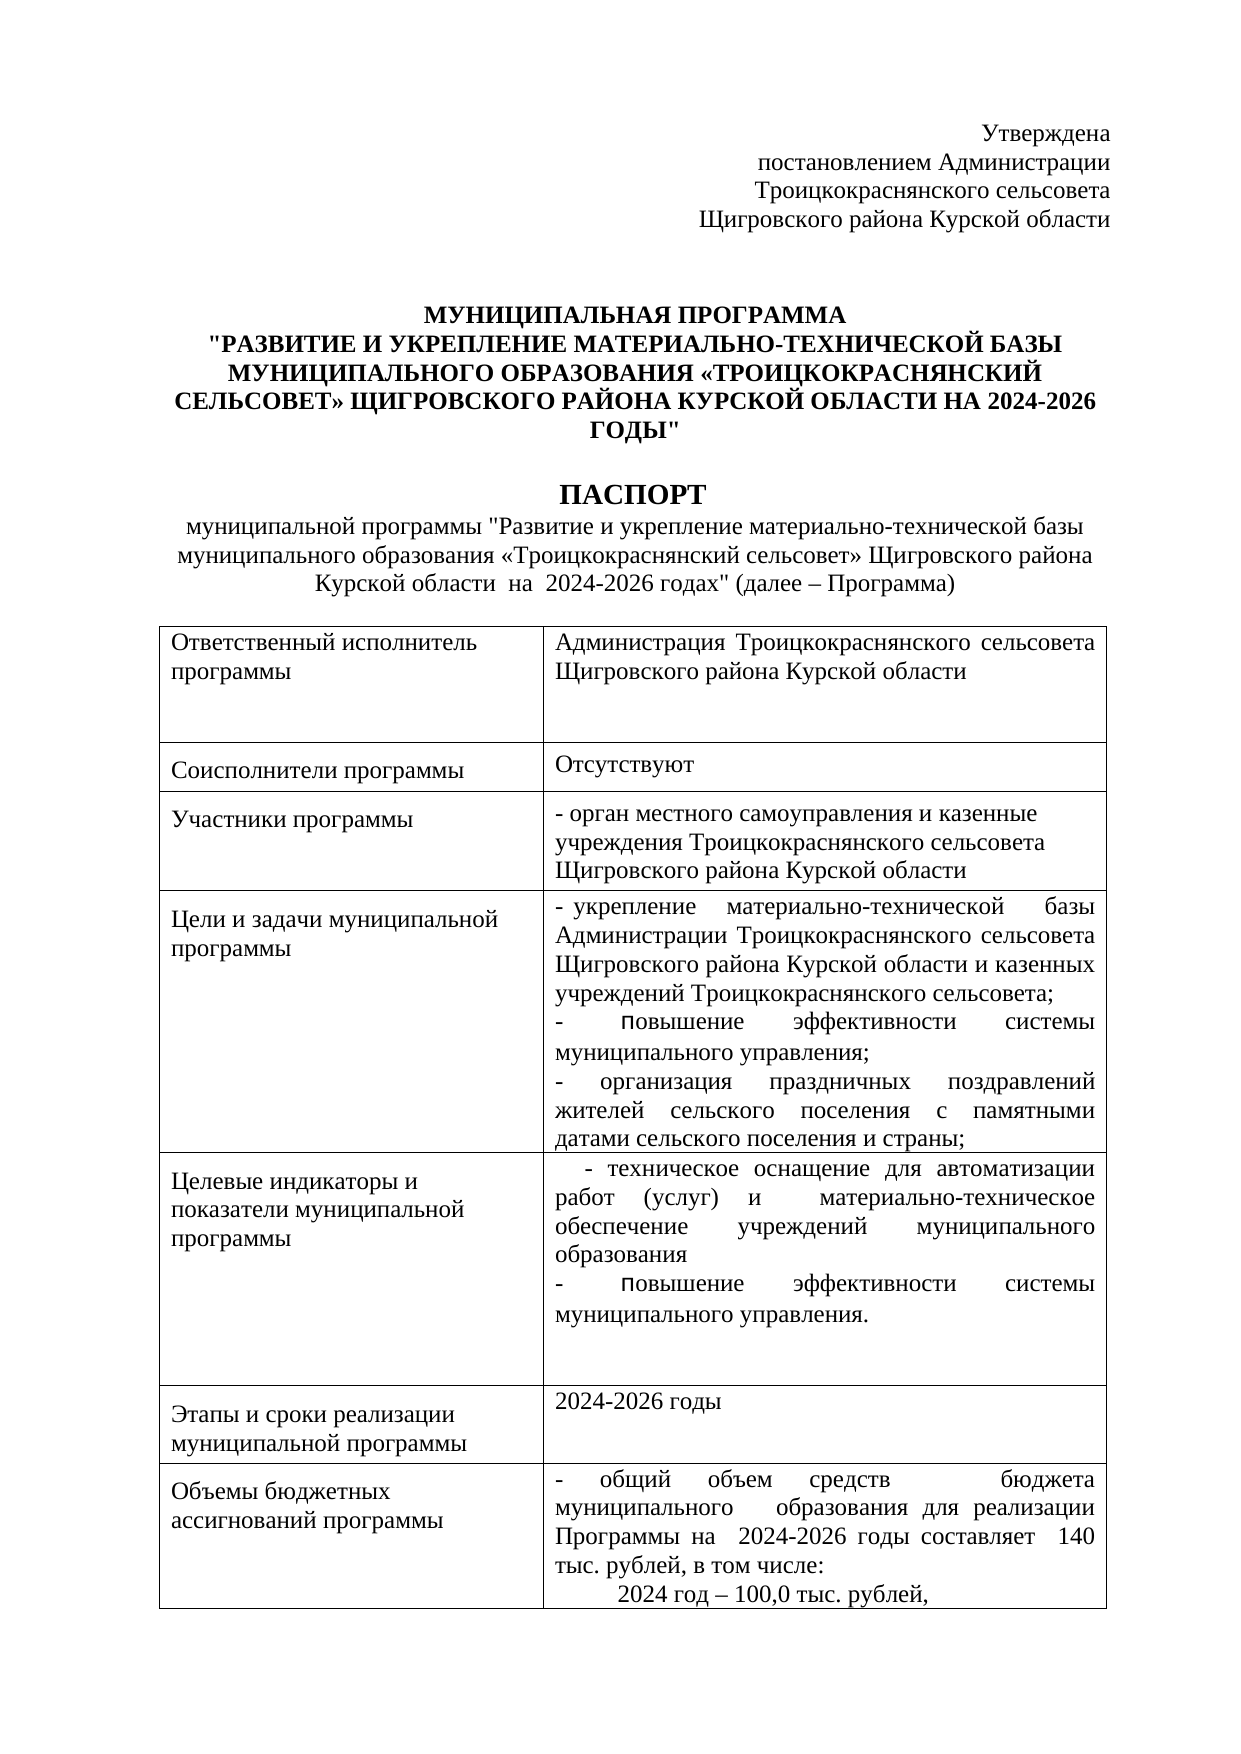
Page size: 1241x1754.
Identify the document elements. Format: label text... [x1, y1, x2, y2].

text Утверждена [691, 118, 1110, 147]
table_cell - орган местного самоуправления и казенные учреждения Троицкокраснянского сельсовета Щигровского района Курской области [544, 792, 1106, 890]
table_cell Участники программы [160, 792, 543, 890]
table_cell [544, 1464, 1106, 1607]
table_cell Цели и задачи муниципальной программы [160, 891, 543, 1152]
table_cell - техническое оснащение для автоматизации работ (услуг) и материально-техническое обеспечение учреждений муниципального образования - повышение эффективности системы муниципального управления. [544, 1153, 1106, 1385]
table_cell Целевые индикаторы и показатели муниципальной программы [160, 1153, 543, 1385]
text Троицкокраснянского сельсовета Щигровского района Курской области [691, 176, 1110, 233]
text муниципальной программы "Развитие и укрепление материально-технической базы муниципального образования «Троицкокраснянский сельсовет» Щигровского района Курской области на 2024-2026 годах" (далее – Программа) [159, 511, 1110, 597]
table_cell - укрепление материально-технической базы Администрации Троицкокраснянского сельсовета Щигровского района Курской области и казенных учреждений Троицкокраснянского сельсовета; - повышение эффективности системы муниципального управления; - организация праздничных поздравлений жителей сельского поселения с памятными датами сельского поселения и страны; [544, 891, 1106, 1152]
text ПАСПОРТ [159, 477, 1106, 511]
text постановлением Администрации [691, 147, 1110, 176]
title "РАЗВИТИЕ И УКРЕПЛЕНИЕ МАТЕРИАЛЬНО-ТЕХНИЧЕСКОЙ БАЗЫ МУНИЦИПАЛЬНОГО ОБРАЗОВАНИЯ «ТРОИЦКОКРАСНЯНСКИЙ СЕЛЬСОВЕТ» ЩИГРОВСКОГО РАЙОНА КУРСКОЙ ОБЛАСТИ НА 2024-2026 ГОДЫ" [159, 329, 1110, 444]
table_header Администрация Троицкокраснянского сельсовета Щигровского района Курской области [544, 627, 1106, 742]
table_cell Отсутствуют [544, 743, 1106, 791]
table_cell Соисполнители программы [160, 743, 543, 791]
table_cell Этапы и сроки реализации муниципальной программы [160, 1386, 543, 1463]
title МУНИЦИПАЛЬНАЯ ПРОГРАММА [159, 300, 1110, 329]
table_header Ответственный исполнитель программы [160, 627, 543, 742]
table_cell 2024-2026 годы [544, 1386, 1106, 1463]
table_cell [160, 1464, 543, 1607]
